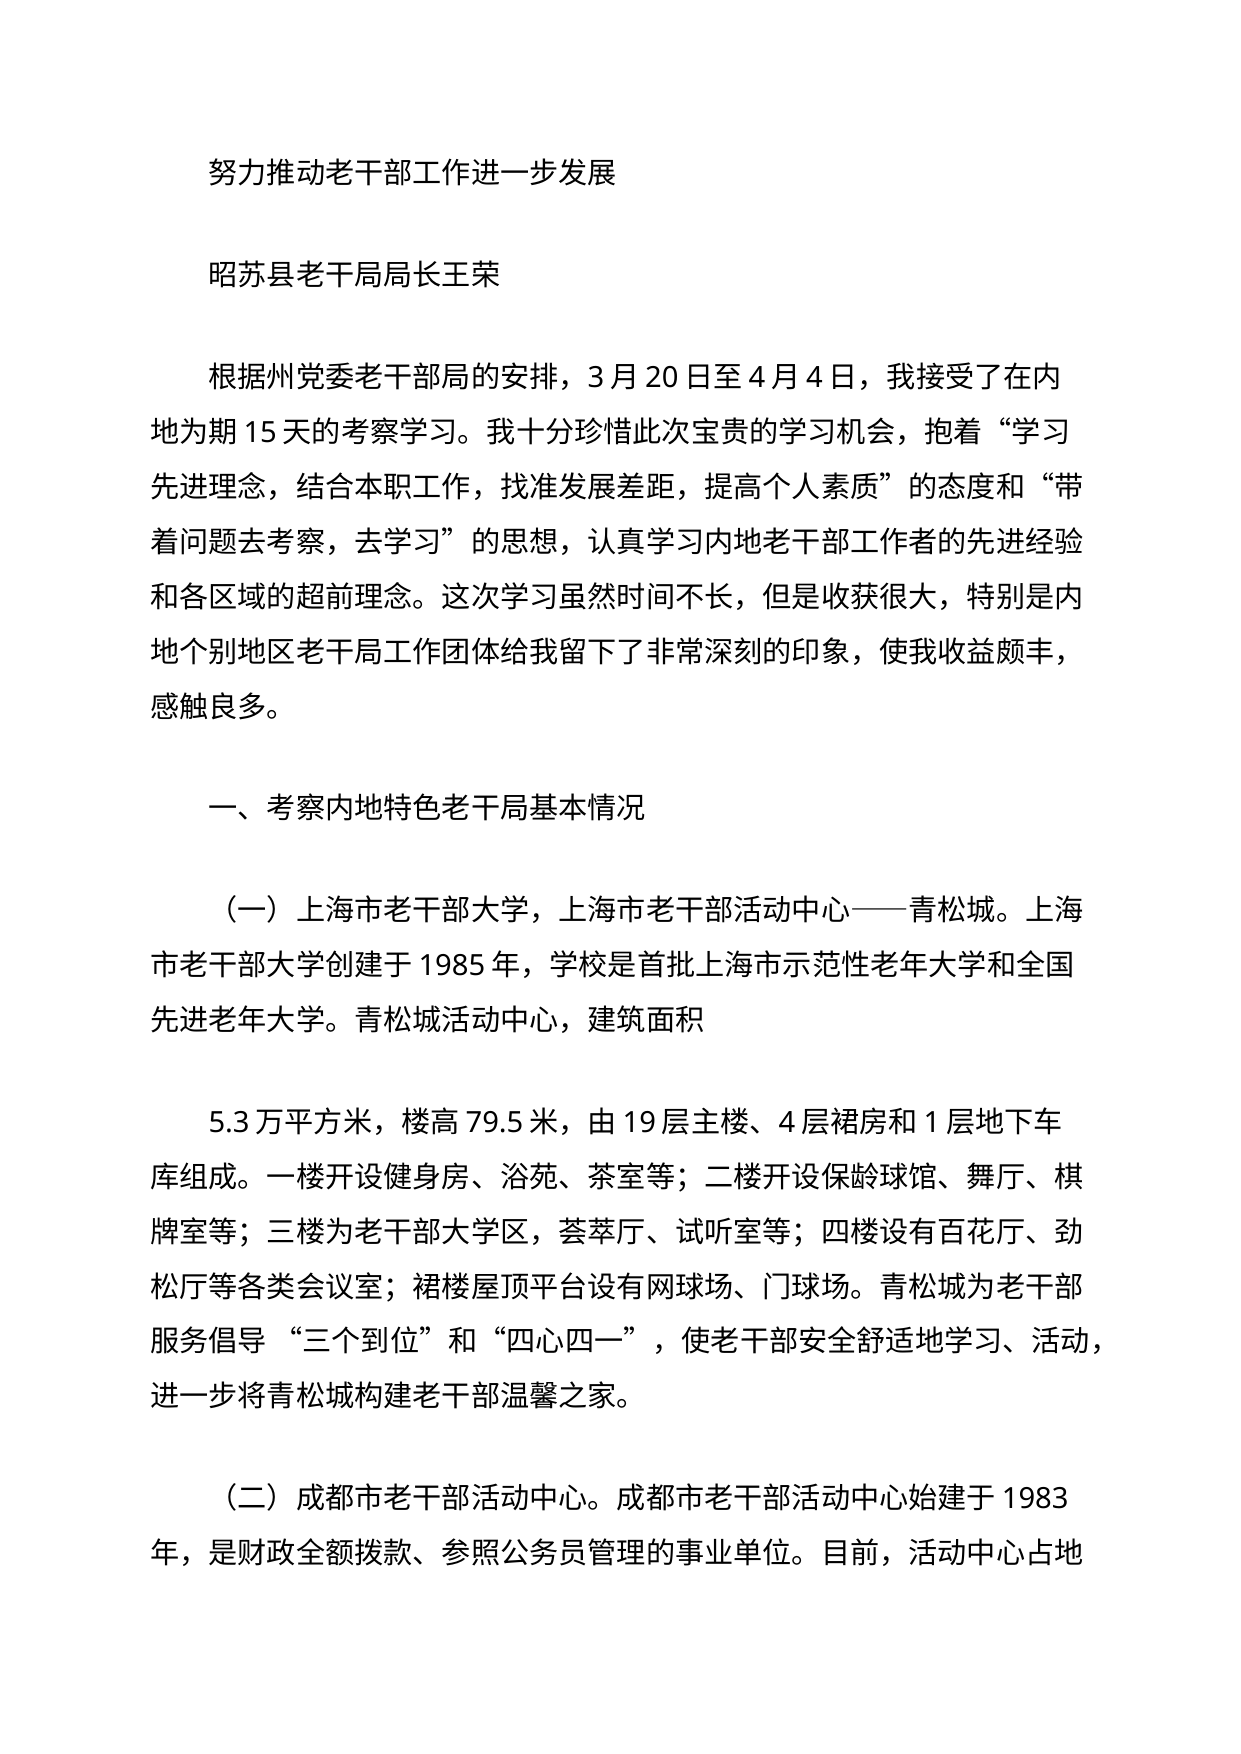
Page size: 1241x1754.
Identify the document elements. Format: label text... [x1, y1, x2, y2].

text （一）上海市老干部大学，上海市老干部活动中心——青松城。上海市老干部大学创建于1985年，学校是首批上海市示范性老年大学和全国先进老年大学。青松城活动中心，建筑面积 [150, 887, 1090, 1039]
text 根据州党委老干部局的安排，3月20日至4月4日，我接受了在内地为期15天的考察学习。我十分珍惜此次宝贵的学习机会，抱着“学习先进理念，结合本职工作，找准发展差距，提高个人素质”的态度和“带着问题去考察，去学习”的思想，认真学习内地老干部工作者的先进经验和各区域的超前理念。这次学习虽然时间不长，但是收获很大，特别是内地个别地区老干局工作团体给我留下了非常深刻的印象，使我收益颇丰，感触良多。 [150, 353, 1090, 725]
text 昭苏县老干局局长王荣 [150, 252, 1090, 294]
text 努力推动老干部工作进一步发展 [150, 150, 1090, 192]
text 5.3万平方米，楼高79.5米，由19层主楼、4层裙房和1层地下车库组成。一楼开设健身房、浴苑、茶室等；二楼开设保龄球馆、舞厅、棋牌室等；三楼为老干部大学区，荟萃厅、试听室等；四楼设有百花厅、劲松厅等各类会议室；裙楼屋顶平台设有网球场、门球场。青松城为老干部服务倡导 “三个到位”和“四心四一”，使老干部安全舒适地学习、活动，进一步将青松城构建老干部温馨之家。 [150, 1098, 1090, 1415]
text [150, 1475, 1090, 1572]
text 一、考察内地特色老干局基本情况 [150, 785, 1090, 827]
